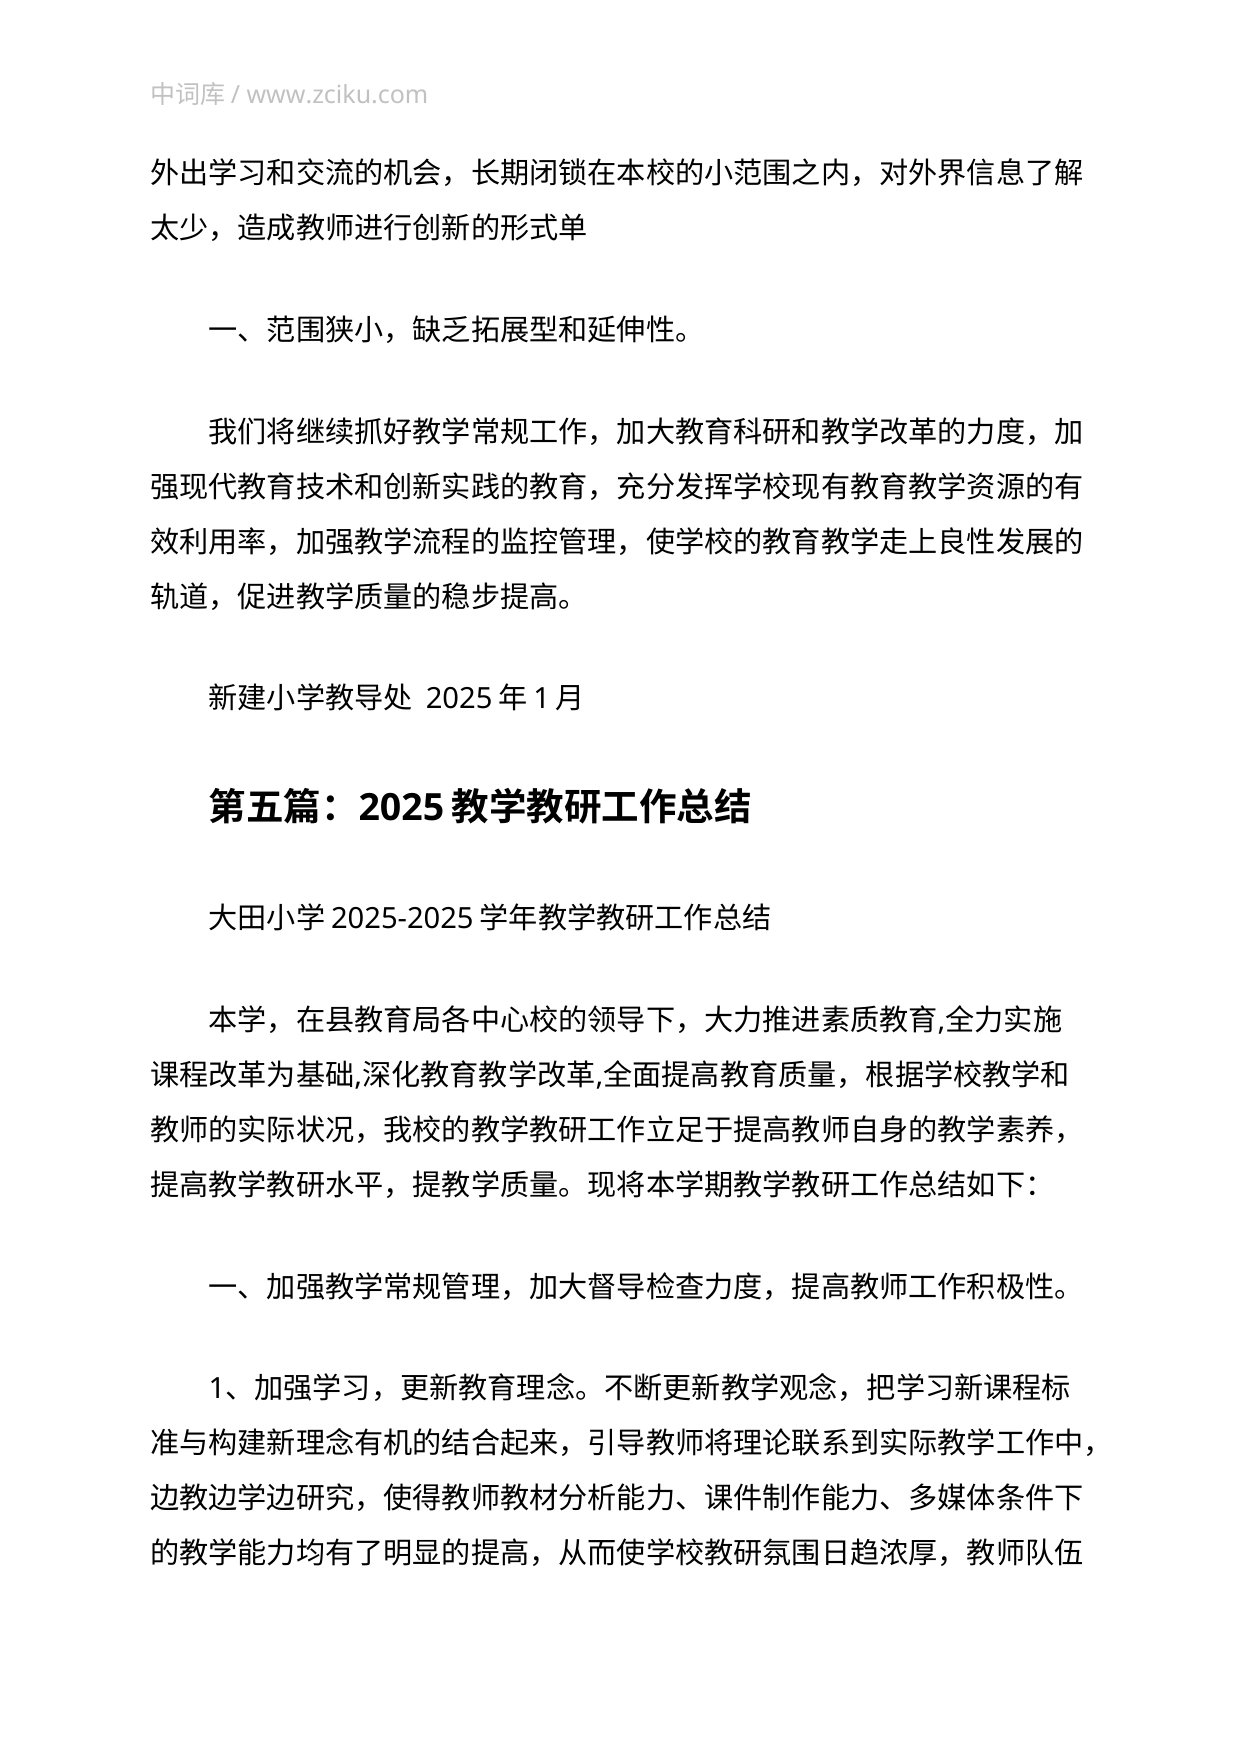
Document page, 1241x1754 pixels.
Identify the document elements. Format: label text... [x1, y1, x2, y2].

text 第五篇：2025教学教研工作总结 [150, 777, 1090, 831]
text 我们将继续抓好教学常规工作，加大教育科研和教学改革的力度，加强现代教育技术和创新实践的教育，充分发挥学校现有教育教学资源的有效利用率，加强教学流程的监控管理，使学校的教育教学走上良性发展的轨道，促进教学质量的稳步提高。 [150, 408, 1090, 615]
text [150, 1365, 1090, 1572]
text 一、加强教学常规管理，加大督导检查力度，提高教师工作积极性。 [150, 1263, 1090, 1305]
text 大田小学2025-2025学年教学教研工作总结 [150, 894, 1090, 937]
text 一、范围狭小，缺乏拓展型和延伸性。 [150, 307, 1090, 349]
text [150, 150, 1090, 247]
text 本学，在县教育局各中心校的领导下，大力推进素质教育,全力实施课程改革为基础,深化教育教学改革,全面提高教育质量，根据学校教学和教师的实际状况，我校的教学教研工作立足于提高教师自身的教学素养，提高教学教研水平，提教学质量。现将本学期教学教研工作总结如下： [150, 996, 1090, 1204]
text 新建小学教导处 2025年1月 [150, 675, 1090, 717]
